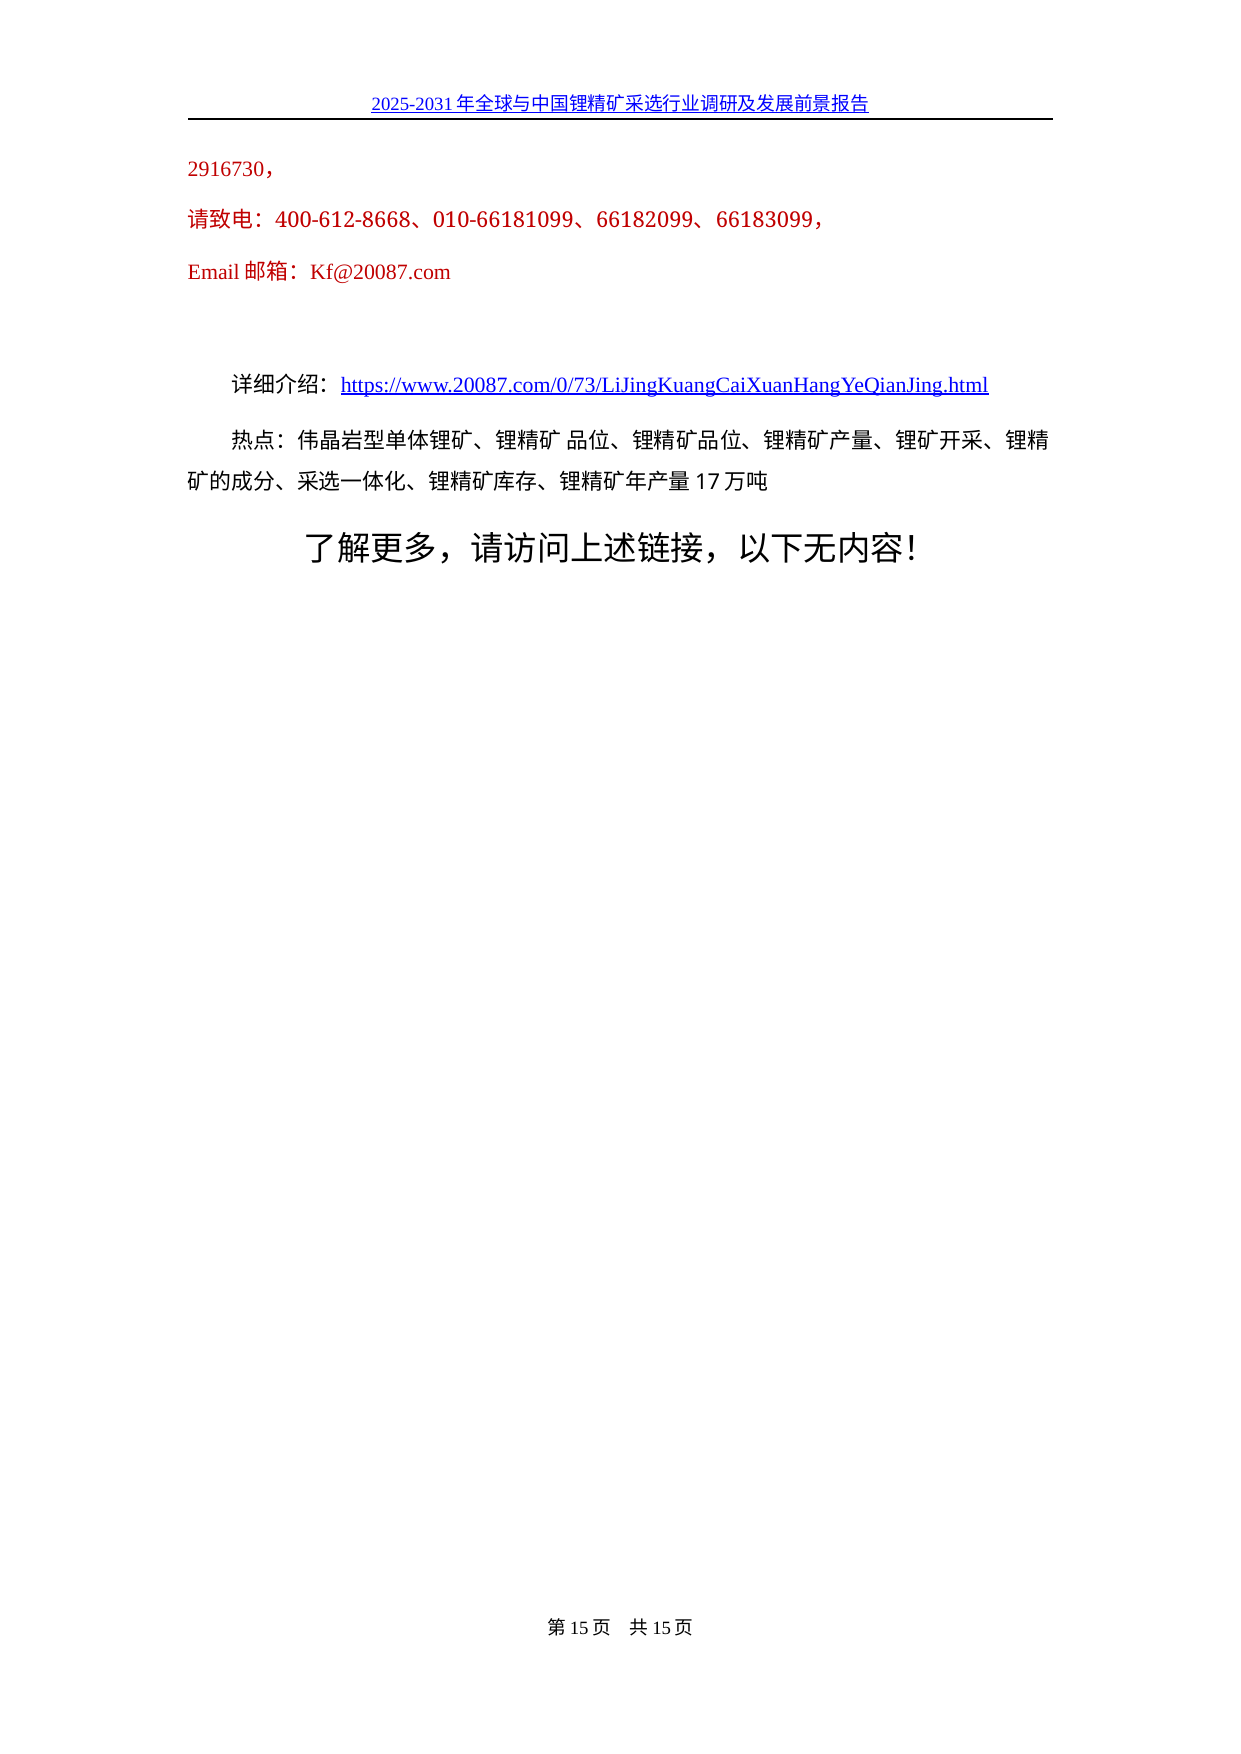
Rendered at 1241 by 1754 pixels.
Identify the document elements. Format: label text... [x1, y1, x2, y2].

text Email邮箱：Kf@20087.com [187, 253, 1053, 286]
text 热点：伟晶岩型单体锂矿、锂精矿 品位、锂精矿品位、锂精矿产量、锂矿开采、锂精矿的成分、采选一体化、锂精矿库存、锂精矿年产量17万吨 [187, 423, 1053, 496]
text 请致电：400-612-8668、010-66181099、66182099、66183099， [187, 202, 1053, 234]
text 详细介绍：https://www.20087.com/0/73/LiJingKuangCaiXuanHangYeQianJing.html [187, 366, 1053, 399]
title 了解更多，请访问上述链接，以下无内容！ [187, 514, 1053, 579]
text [187, 150, 1053, 183]
